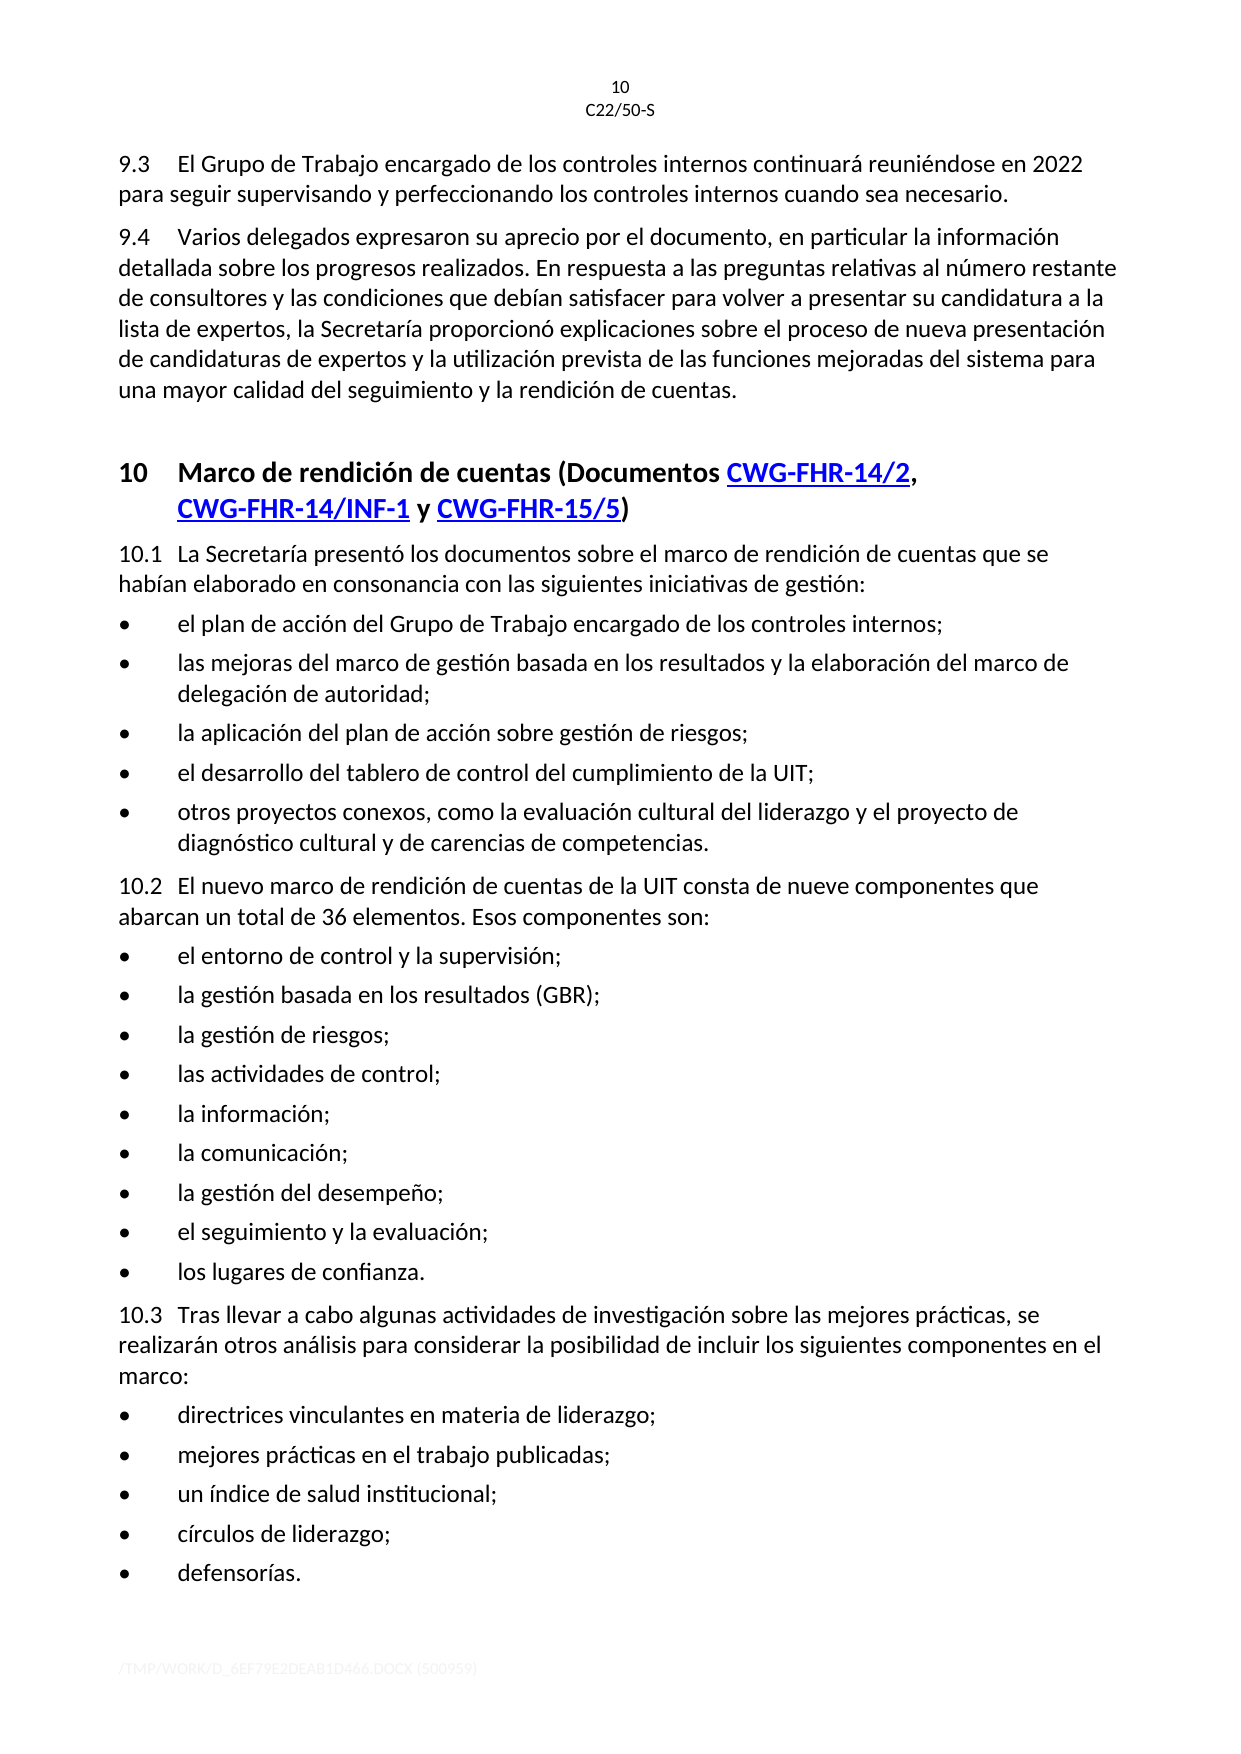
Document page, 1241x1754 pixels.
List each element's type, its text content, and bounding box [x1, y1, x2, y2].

text 10.2 El nuevo marco de rendición de cuentas de la UIT consta de nueve componentes que abarcan un total de 36 elementos. Esos componentes son: [118, 870, 1122, 931]
text • la gestión de riesgos; [118, 1019, 1122, 1049]
text • mejores prácticas en el trabajo publicadas; [118, 1439, 1122, 1469]
text • el plan de acción del Grupo de Trabajo encargado de los controles internos; [118, 608, 1122, 639]
text • las mejoras del marco de gestión basada en los resultados y la elaboración del marco de delegación de autoridad; [118, 648, 1122, 709]
text • los lugares de confianza. [118, 1256, 1122, 1286]
text • la aplicación del plan de acción sobre gestión de riesgos; [118, 718, 1122, 748]
text • el entorno de control y la supervisión; [118, 940, 1122, 971]
text • la información; [118, 1098, 1122, 1128]
text • el seguimiento y la evaluación; [118, 1216, 1122, 1247]
text 9.4 Varios delegados expresaron su aprecio por el documento, en particular la información detallada sobre los progresos realizados. En respuesta a las preguntas relativas al número restante de consultores y las condiciones que debían satisfacer para volver a presentar su candidatura a la lista de expertos, la Secretaría proporcionó explicaciones sobre el proceso de nueva presentación de candidaturas de expertos y la utilización prevista de las funciones mejoradas del sistema para una mayor calidad del seguimiento y la rendición de cuentas. [118, 221, 1122, 404]
text • círculos de liderazgo; [118, 1518, 1122, 1548]
text • un índice de salud institucional; [118, 1478, 1122, 1509]
text 9.3 El Grupo de Trabajo encargado de los controles internos continuará reuniéndose en 2022 para seguir supervisando y perfeccionando los controles internos cuando sea necesario. [118, 148, 1122, 209]
text 10.1 La Secretaría presentó los documentos sobre el marco de rendición de cuentas que se habían elaborado en consonancia con las siguientes iniciativas de gestión: [118, 538, 1122, 599]
text • defensorías. [118, 1557, 1122, 1588]
subtitle 10 Marco de rendición de cuentas (Documentos CWG-FHR-14/2, CWG-FHR-14/INF-1 y CWG-FHR-15/5) [118, 454, 1122, 526]
text 10.3 Tras llevar a cabo algunas actividades de investigación sobre las mejores prácticas, se realizarán otros análisis para considerar la posibilidad de incluir los siguientes componentes en el marco: [118, 1299, 1122, 1391]
text • la gestión basada en los resultados (GBR); [118, 979, 1122, 1010]
text • otros proyectos conexos, como la evaluación cultural del liderazgo y el proyecto de diagnóstico cultural y de carencias de competencias. [118, 797, 1122, 858]
text • la gestión del desempeño; [118, 1177, 1122, 1207]
text • las actividades de control; [118, 1058, 1122, 1089]
text • el desarrollo del tablero de control del cumplimiento de la UIT; [118, 757, 1122, 788]
text • la comunicación; [118, 1137, 1122, 1168]
text • directrices vinculantes en materia de liderazgo; [118, 1399, 1122, 1430]
